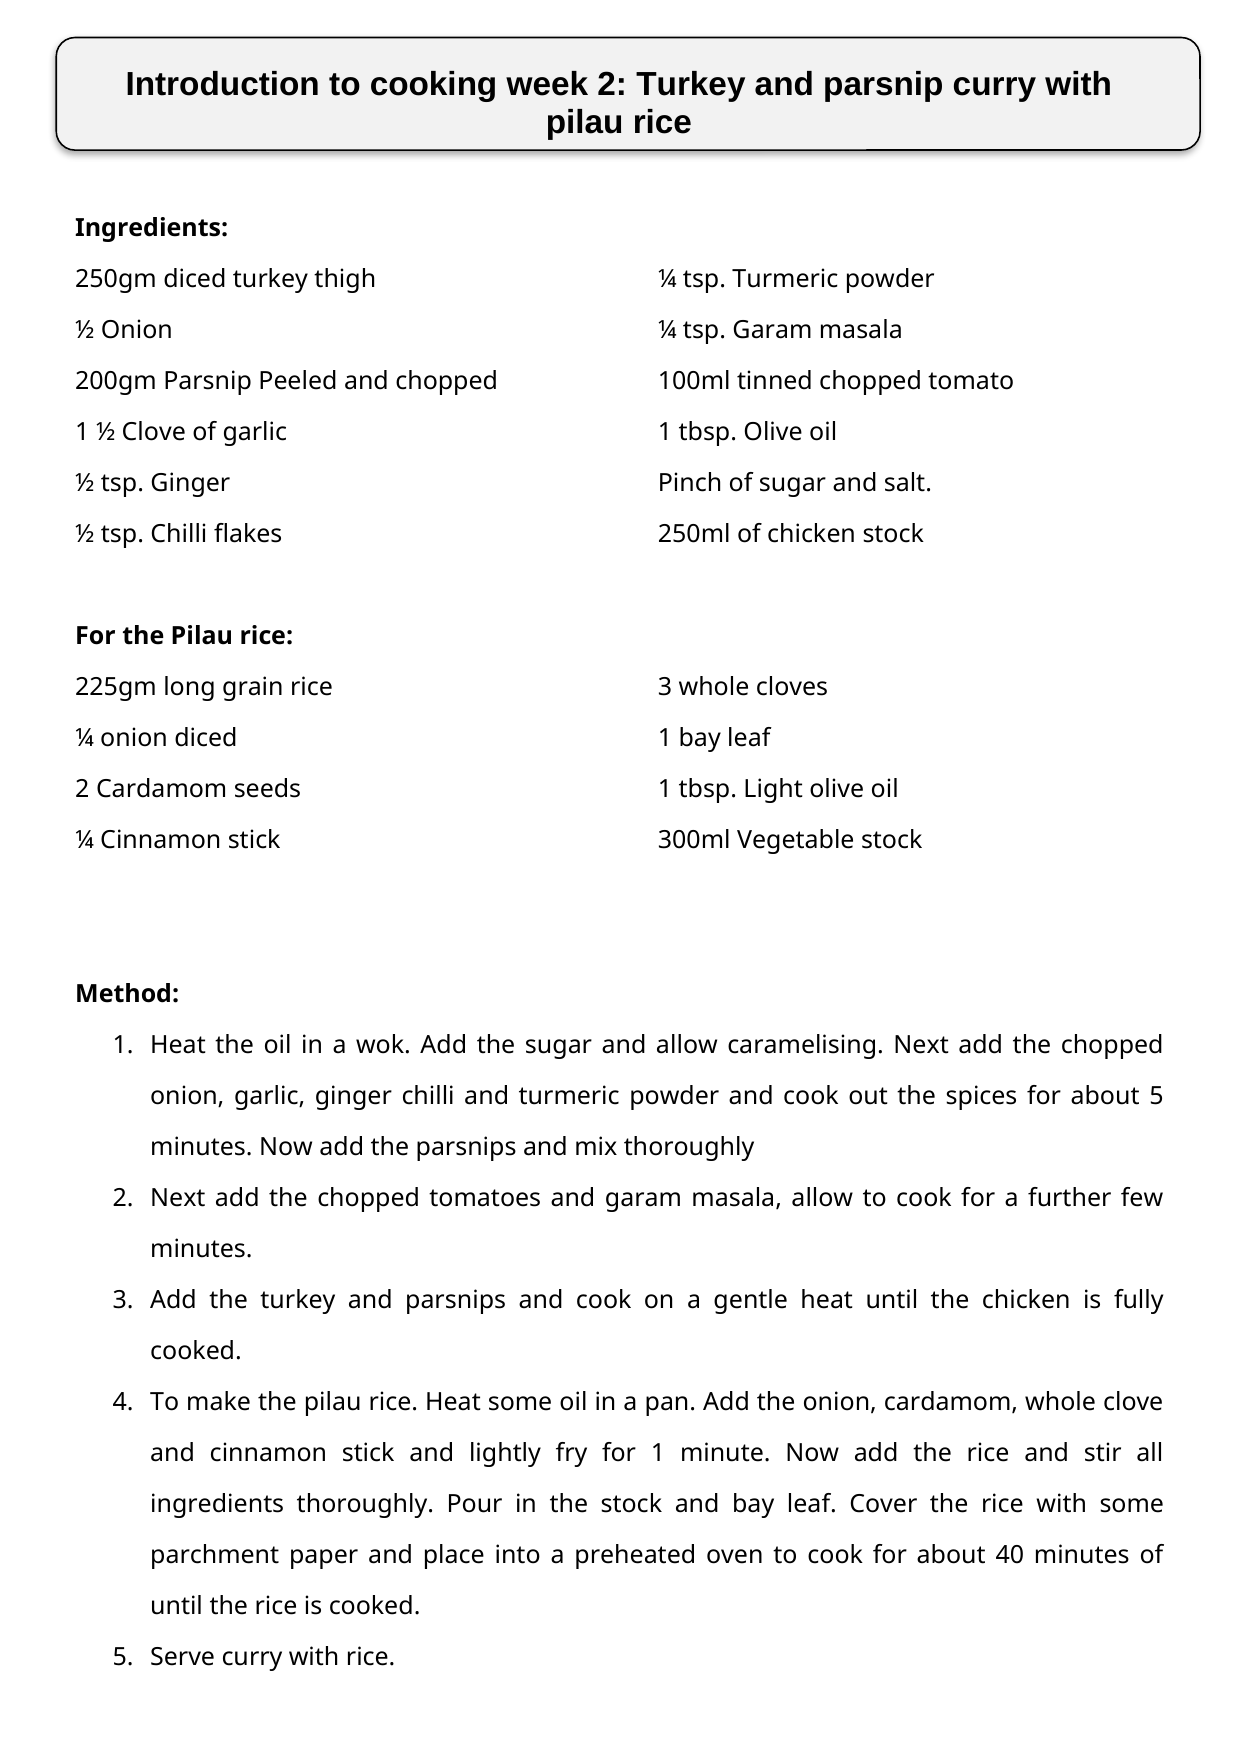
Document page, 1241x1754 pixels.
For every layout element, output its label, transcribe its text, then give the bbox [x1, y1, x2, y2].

text 1 bay leaf [658, 720, 1165, 754]
text 1 tbsp. Light olive oil [658, 771, 1165, 805]
list Serve curry with rice. [112, 1639, 1165, 1673]
text 2 Cardamom seeds [75, 771, 583, 805]
list Add the turkey and parsnips and cook on a gentle heat until the chicken is fully cooked. [112, 1282, 1165, 1367]
text 250ml of chicken stock [658, 516, 1165, 550]
text 1 tbsp. Olive oil [658, 414, 1165, 448]
text 1 ½ Clove of garlic [75, 414, 583, 448]
list To make the pilau rice. Heat some oil in a pan. Add the onion, cardamom, whole clove and cinnamon stick and lightly fry for 1 minute. Now add the rice and stir all ingredients thoroughly. Pour in the stock and bay leaf. Cover the rice with some parchment paper and place into a preheated oven to cook for about 40 minutes of until the rice is cooked. [112, 1384, 1165, 1622]
list Next add the chopped tomatoes and garam masala, allow to cook for a further few minutes. [112, 1179, 1165, 1264]
text 225gm long grain rice [75, 669, 583, 703]
text ¼ onion diced [75, 720, 583, 754]
text ¼ tsp. Turmeric powder [658, 261, 1165, 295]
text Method: [75, 975, 1165, 1009]
text ½ tsp. Chilli flakes [75, 516, 583, 550]
text 3 whole cloves [658, 669, 1165, 703]
text ¼ Cinnamon stick [75, 822, 583, 856]
text 300ml Vegetable stock [658, 822, 1165, 856]
text Ingredients: [75, 210, 583, 244]
text 250gm diced turkey thigh [75, 261, 583, 295]
text Pinch of sugar and salt. [658, 465, 1165, 499]
text 200gm Parsnip Peeled and chopped [75, 363, 583, 397]
list Heat the oil in a wok. Add the sugar and allow caramelising. Next add the chopped onion, garlic, ginger chilli and turmeric powder and cook out the spices for about 5 minutes. Now add the parsnips and mix thoroughly [112, 1026, 1165, 1162]
text 100ml tinned chopped tomato [658, 363, 1165, 397]
text For the Pilau rice: [75, 618, 583, 652]
text ½ tsp. Ginger [75, 465, 583, 499]
text ½ Onion [75, 312, 583, 346]
text ¼ tsp. Garam masala [658, 312, 1165, 346]
